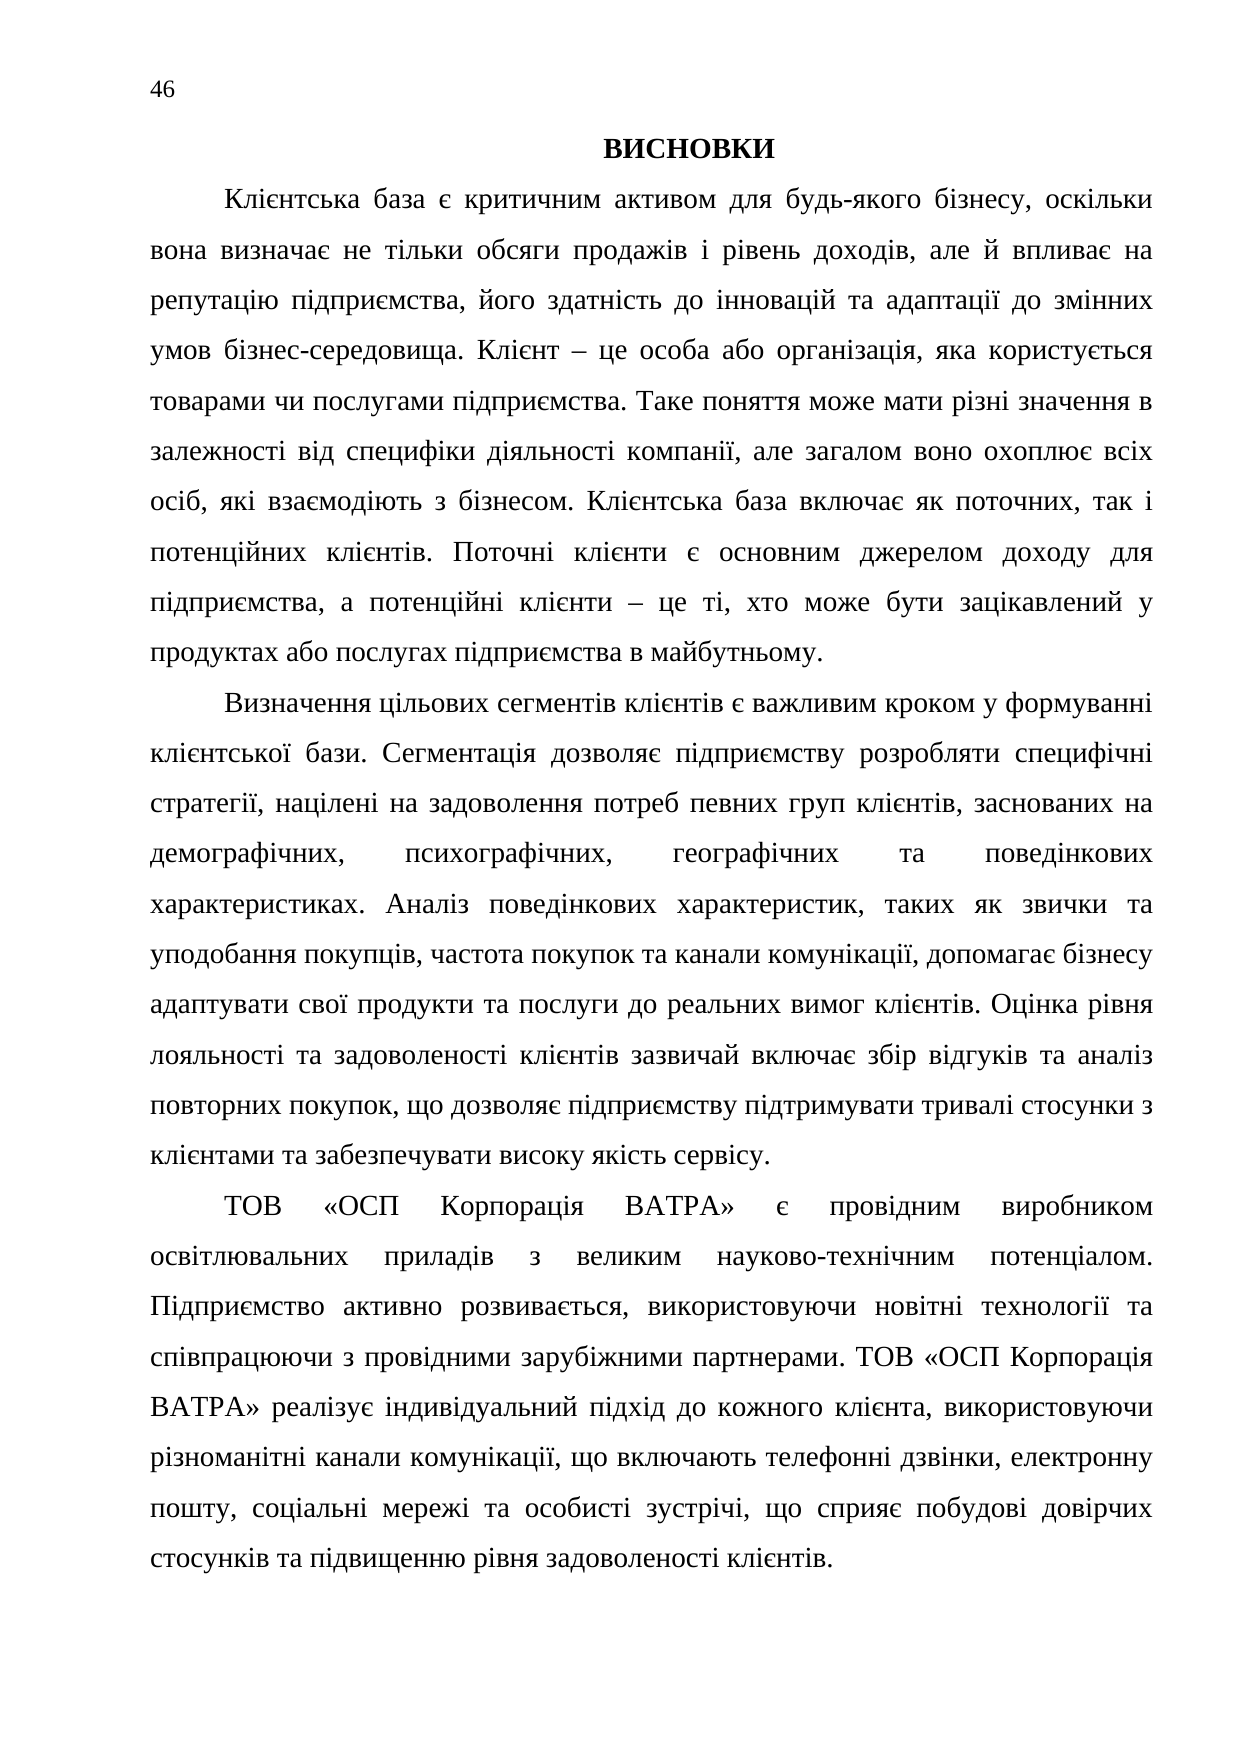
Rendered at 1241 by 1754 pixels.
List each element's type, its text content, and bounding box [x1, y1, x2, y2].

text Клієнтська база є критичним активом для будь-якого бізнесу, оскільки вона визначає не тільки обсяги продажів і рівень доходів, але й впливає на репутацію підприємства, його здатність до інновацій та адаптації до змінних умов бізнес-середовища. Клієнт – це особа або організація, яка користується товарами чи послугами підприємства. Таке поняття може мати різні значення в залежності від специфіки діяльності компанії, але загалом воно охоплює всіх осіб, які взаємодіють з бізнесом. Клієнтська база включає як поточних, так і потенційних клієнтів. Поточні клієнти є основним джерелом доходу для підприємства, а потенційні клієнти – це ті, хто може бути зацікавлений у продуктах або послугах підприємства в майбутньому. [150, 182, 1154, 668]
text Визначення цільових сегментів клієнтів є важливим кроком у формуванні клієнтської бази. Сегментація дозволяє підприємству розробляти специфічні стратегії, націлені на задоволення потреб певних груп клієнтів, заснованих на демографічних, психографічних, географічних та поведінкових характеристиках. Аналіз поведінкових характеристик, таких як звички та уподобання покупців, частота покупок та канали комунікації, допомагає бізнесу адаптувати свої продукти та послуги до реальних вимог клієнтів. Оцінка рівня лояльності та задоволеності клієнтів зазвичай включає збір відгуків та аналіз повторних покупок, що дозволяє підприємству підтримувати тривалі стосунки з клієнтами та забезпечувати високу якість сервісу. [150, 685, 1154, 1171]
text ВИСНОВКИ [150, 131, 1154, 165]
text ТОВ «ОСП Корпорація ВАТРА» є провідним виробником освітлювальних приладів з великим науково-технічним потенціалом. Підприємство активно розвивається, використовуючи новітні технології та співпрацюючи з провідними зарубіжними партнерами. ТОВ «ОСП Корпорація ВАТРА» реалізує індивідуальний підхід до кожного клієнта, використовуючи різноманітні канали комунікації, що включають телефонні дзвінки, електронну пошту, соціальні мережі та особисті зустрічі, що сприяє побудові довірчих стосунків та підвищенню рівня задоволеності клієнтів. [150, 1188, 1154, 1573]
